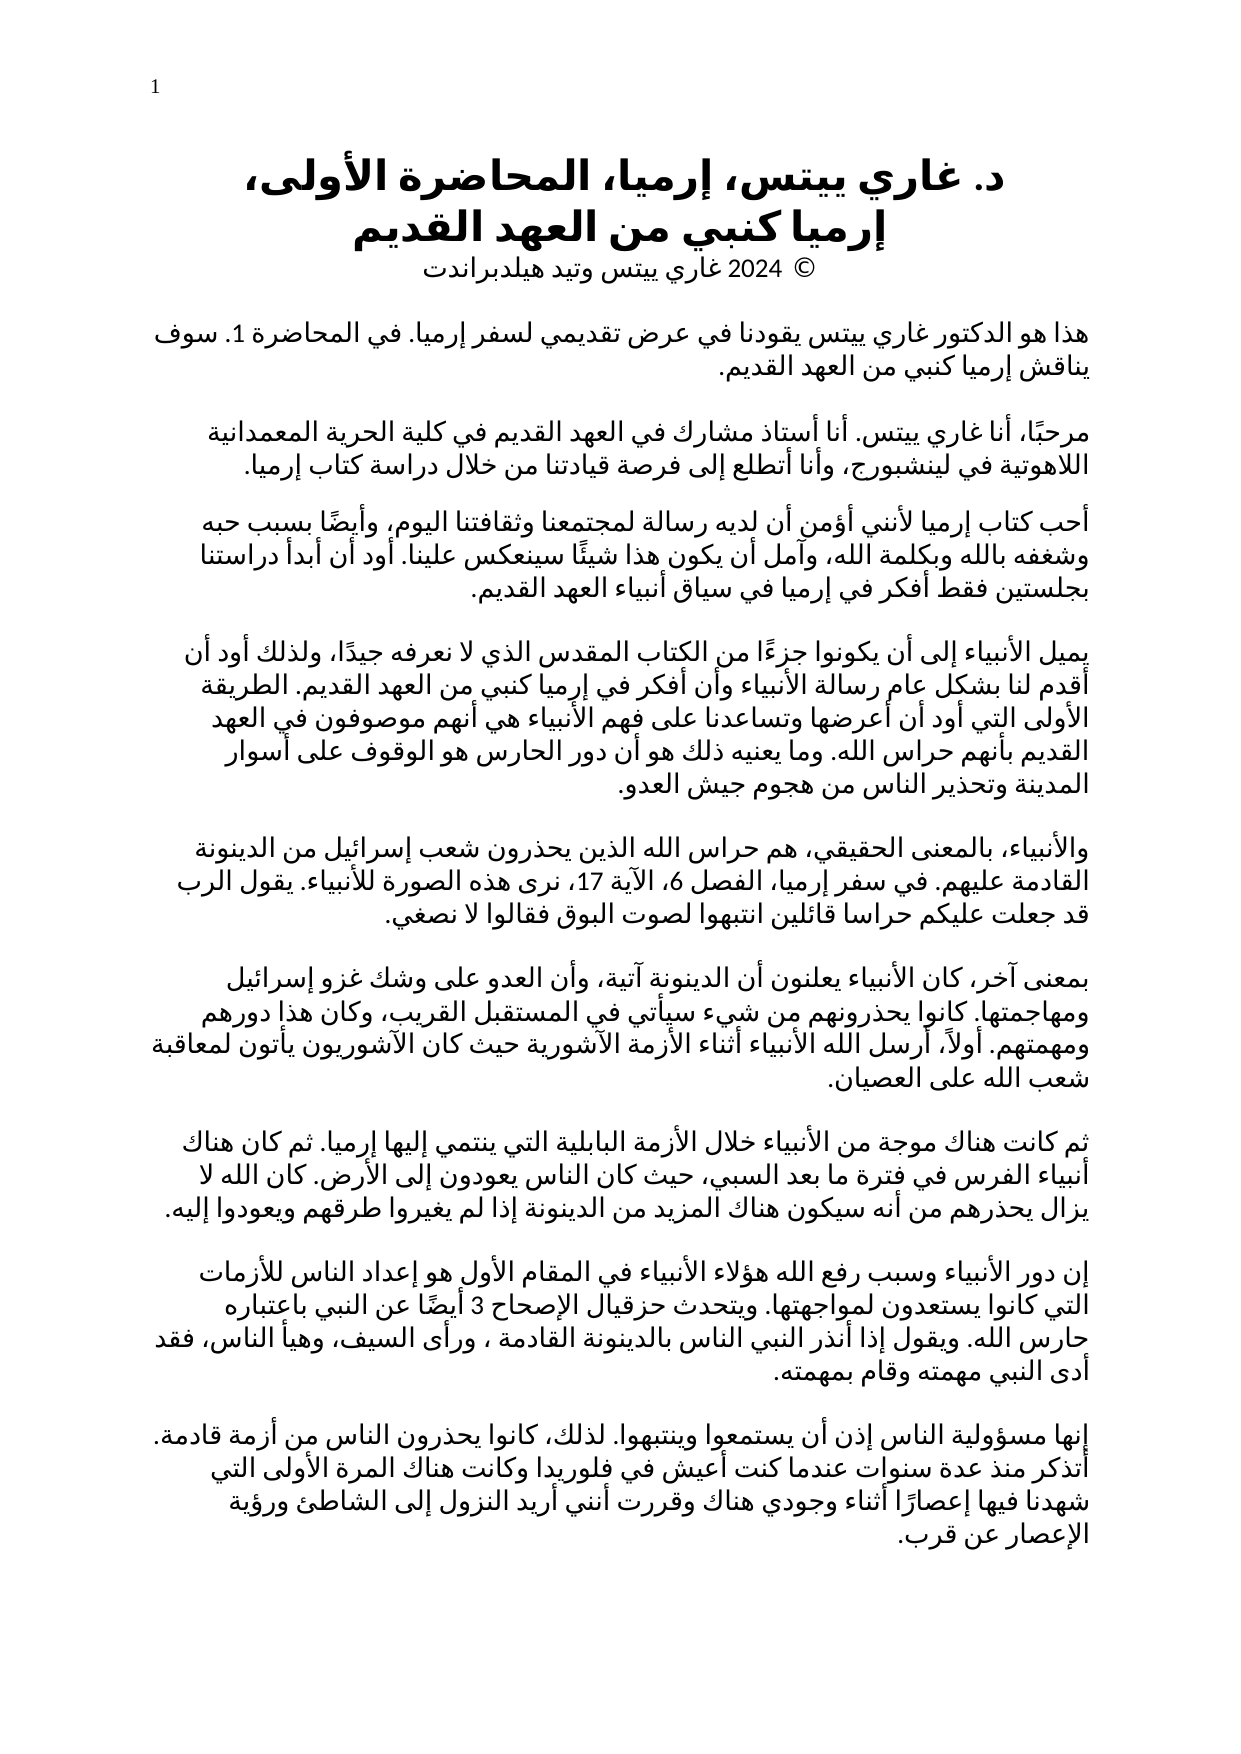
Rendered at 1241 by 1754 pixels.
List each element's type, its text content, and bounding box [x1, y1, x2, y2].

text إنها مسؤولية الناس إذن أن يستمعوا وينتبهوا. لذلك، كانوا يحذرون الناس من أزمة قادمة. أتذكر منذ عدة سنوات عندما كنت أعيش في فلوريدا وكانت هناك المرة الأولى التي شهدنا فيها إعصارًا أثناء وجودي هناك وقررت أنني أريد النزول إلى الشاطئ ورؤية الإعصار عن قرب. [150, 1418, 1090, 1550]
text هذا هو الدكتور غاري ييتس يقودنا في عرض تقديمي لسفر إرميا. في المحاضرة 1. سوف يناقش إرميا كنبي من العهد القديم. مرحبًا، أنا غاري ييتس. أنا أستاذ مشارك في العهد القديم في كلية الحرية المعمدانية اللاهوتية في لينشبورج، وأنا أتطلع إلى فرصة قيادتنا من خلال دراسة كتاب إرميا. [150, 316, 1090, 505]
text أحب كتاب إرميا لأنني أؤمن أن لديه رسالة لمجتمعنا وثقافتنا اليوم، وأيضًا بسبب حبه وشغفه بالله وبكلمة الله، وآمل أن يكون هذا شيئًا سينعكس علينا. أود أن أبدأ دراستنا بجلستين فقط أفكر في إرميا في سياق أنبياء العهد القديم. [150, 505, 1090, 604]
text يميل الأنبياء إلى أن يكونوا جزءًا من الكتاب المقدس الذي لا نعرفه جيدًا، ولذلك أود أن أقدم لنا بشكل عام رسالة الأنبياء وأن أفكر في إرميا كنبي من العهد القديم. الطريقة الأولى التي أود أن أعرضها وتساعدنا على فهم الأنبياء هي أنهم موصوفون في العهد القديم بأنهم حراس الله. وما يعنيه ذلك هو أن دور الحارس هو الوقوف على أسوار المدينة وتحذير الناس من هجوم جيش العدو. [150, 635, 1090, 800]
text والأنبياء، بالمعنى الحقيقي، هم حراس الله الذين يحذرون شعب إسرائيل من الدينونة القادمة عليهم. في سفر إرميا، الفصل 6، الآية 17، نرى هذه الصورة للأنبياء. يقول الرب قد جعلت عليكم حراسا قائلين انتبهوا لصوت البوق فقالوا لا نصغي. [150, 831, 1090, 931]
text بمعنى آخر، كان الأنبياء يعلنون أن الدينونة آتية، وأن العدو على وشك غزو إسرائيل ومهاجمتها. كانوا يحذرونهم من شيء سيأتي في المستقبل القريب، وكان هذا دورهم ومهمتهم. أولاً، أرسل الله الأنبياء أثناء الأزمة الآشورية حيث كان الآشوريون يأتون لمعاقبة شعب الله على العصيان. [150, 962, 1090, 1094]
text د. غاري ييتس، إرميا، المحاضرة الأولى، إرميا كنبي من العهد القديم [150, 150, 1090, 252]
text ثم كانت هناك موجة من الأنبياء خلال الأزمة البابلية التي ينتمي إليها إرميا. ثم كان هناك أنبياء الفرس في فترة ما بعد السبي، حيث كان الناس يعودون إلى الأرض. كان الله لا يزال يحذرهم من أنه سيكون هناك المزيد من الدينونة إذا لم يغيروا طرقهم ويعودوا إليه. [150, 1125, 1090, 1224]
text إن دور الأنبياء وسبب رفع الله هؤلاء الأنبياء في المقام الأول هو إعداد الناس للأزمات التي كانوا يستعدون لمواجهتها. ويتحدث حزقيال الإصحاح 3 أيضًا عن النبي باعتباره حارس الله. ويقول إذا أنذر النبي الناس بالدينونة القادمة ، ورأى السيف، وهيأ الناس، فقد أدى النبي مهمته وقام بمهمته. [150, 1255, 1090, 1387]
text © 2024 غاري ييتس وتيد هيلدبراندت [150, 252, 1090, 285]
